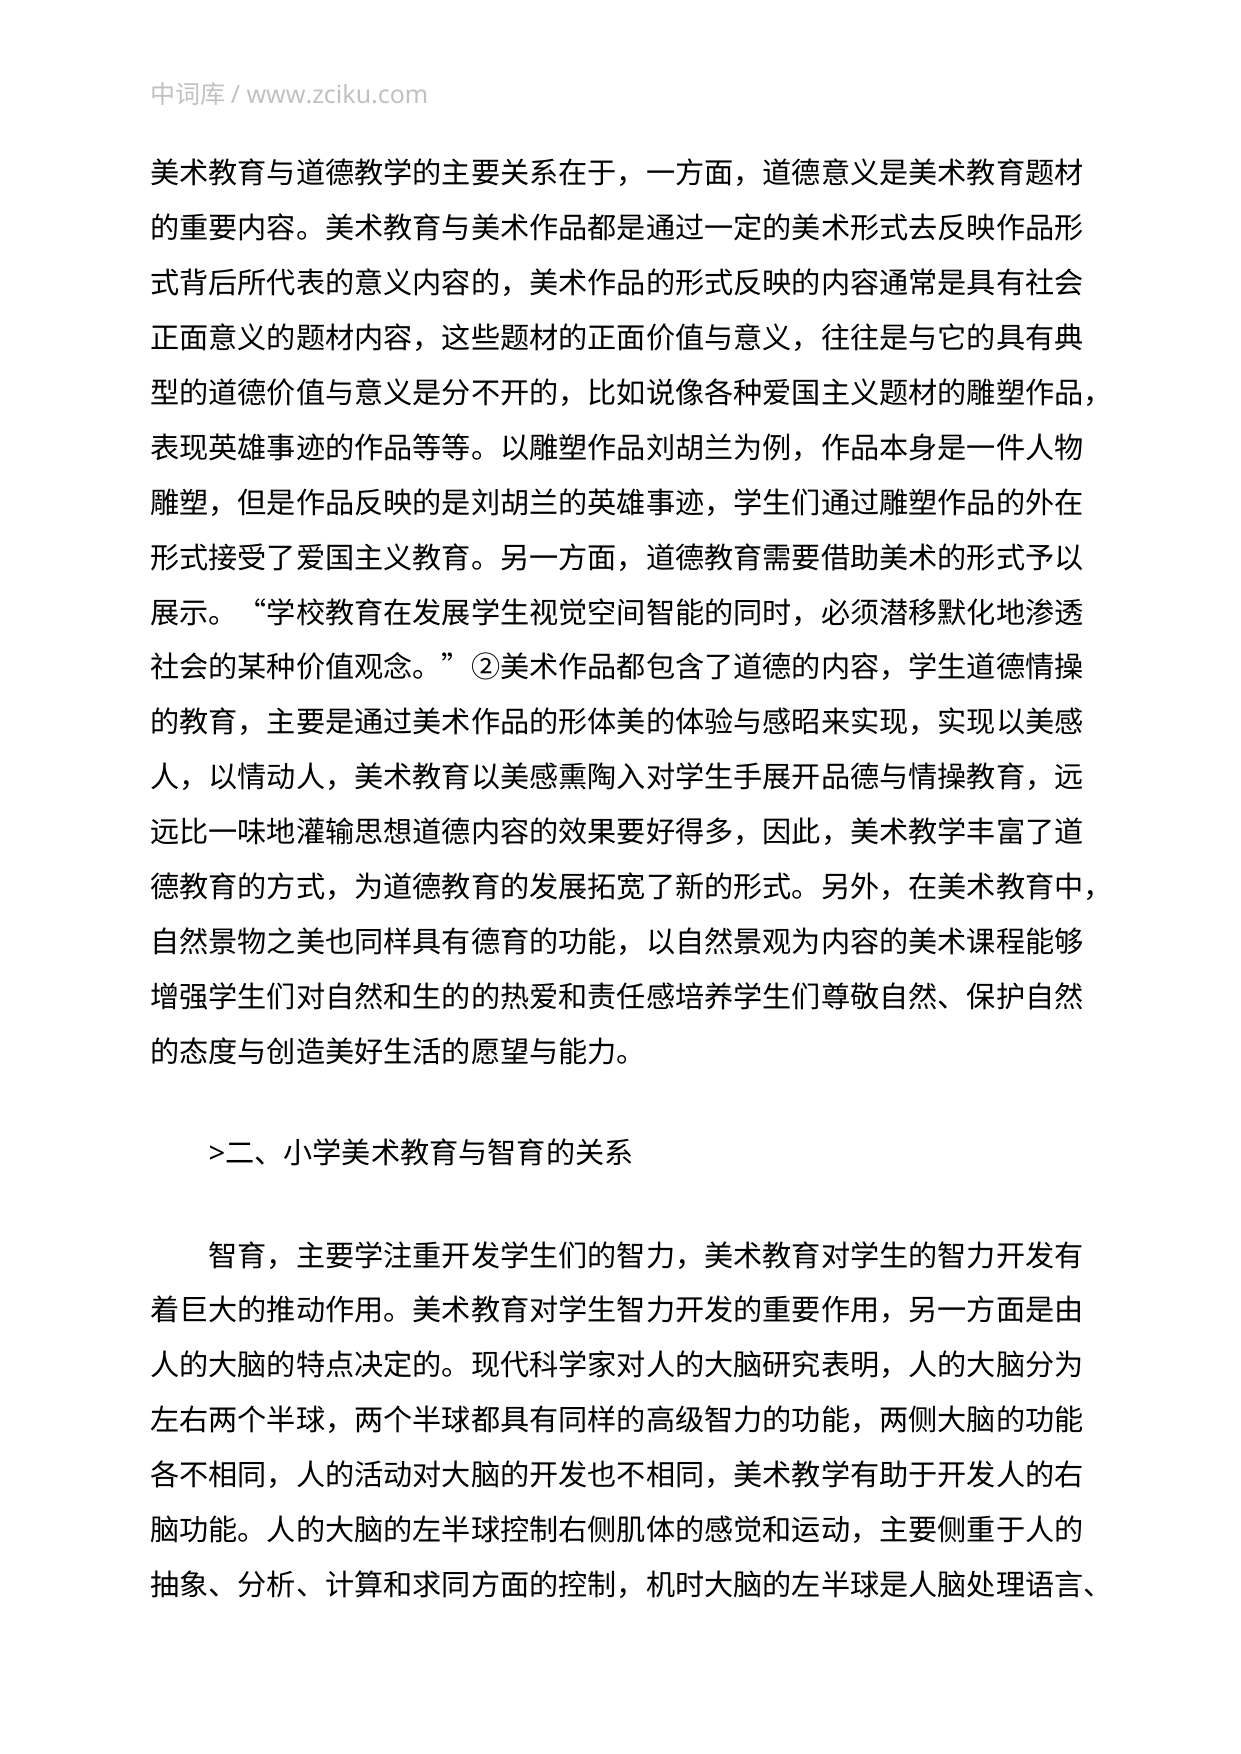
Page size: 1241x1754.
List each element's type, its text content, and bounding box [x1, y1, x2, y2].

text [150, 150, 1090, 1071]
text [150, 1232, 1090, 1604]
text >二、小学美术教育与智育的关系 [150, 1130, 1090, 1172]
